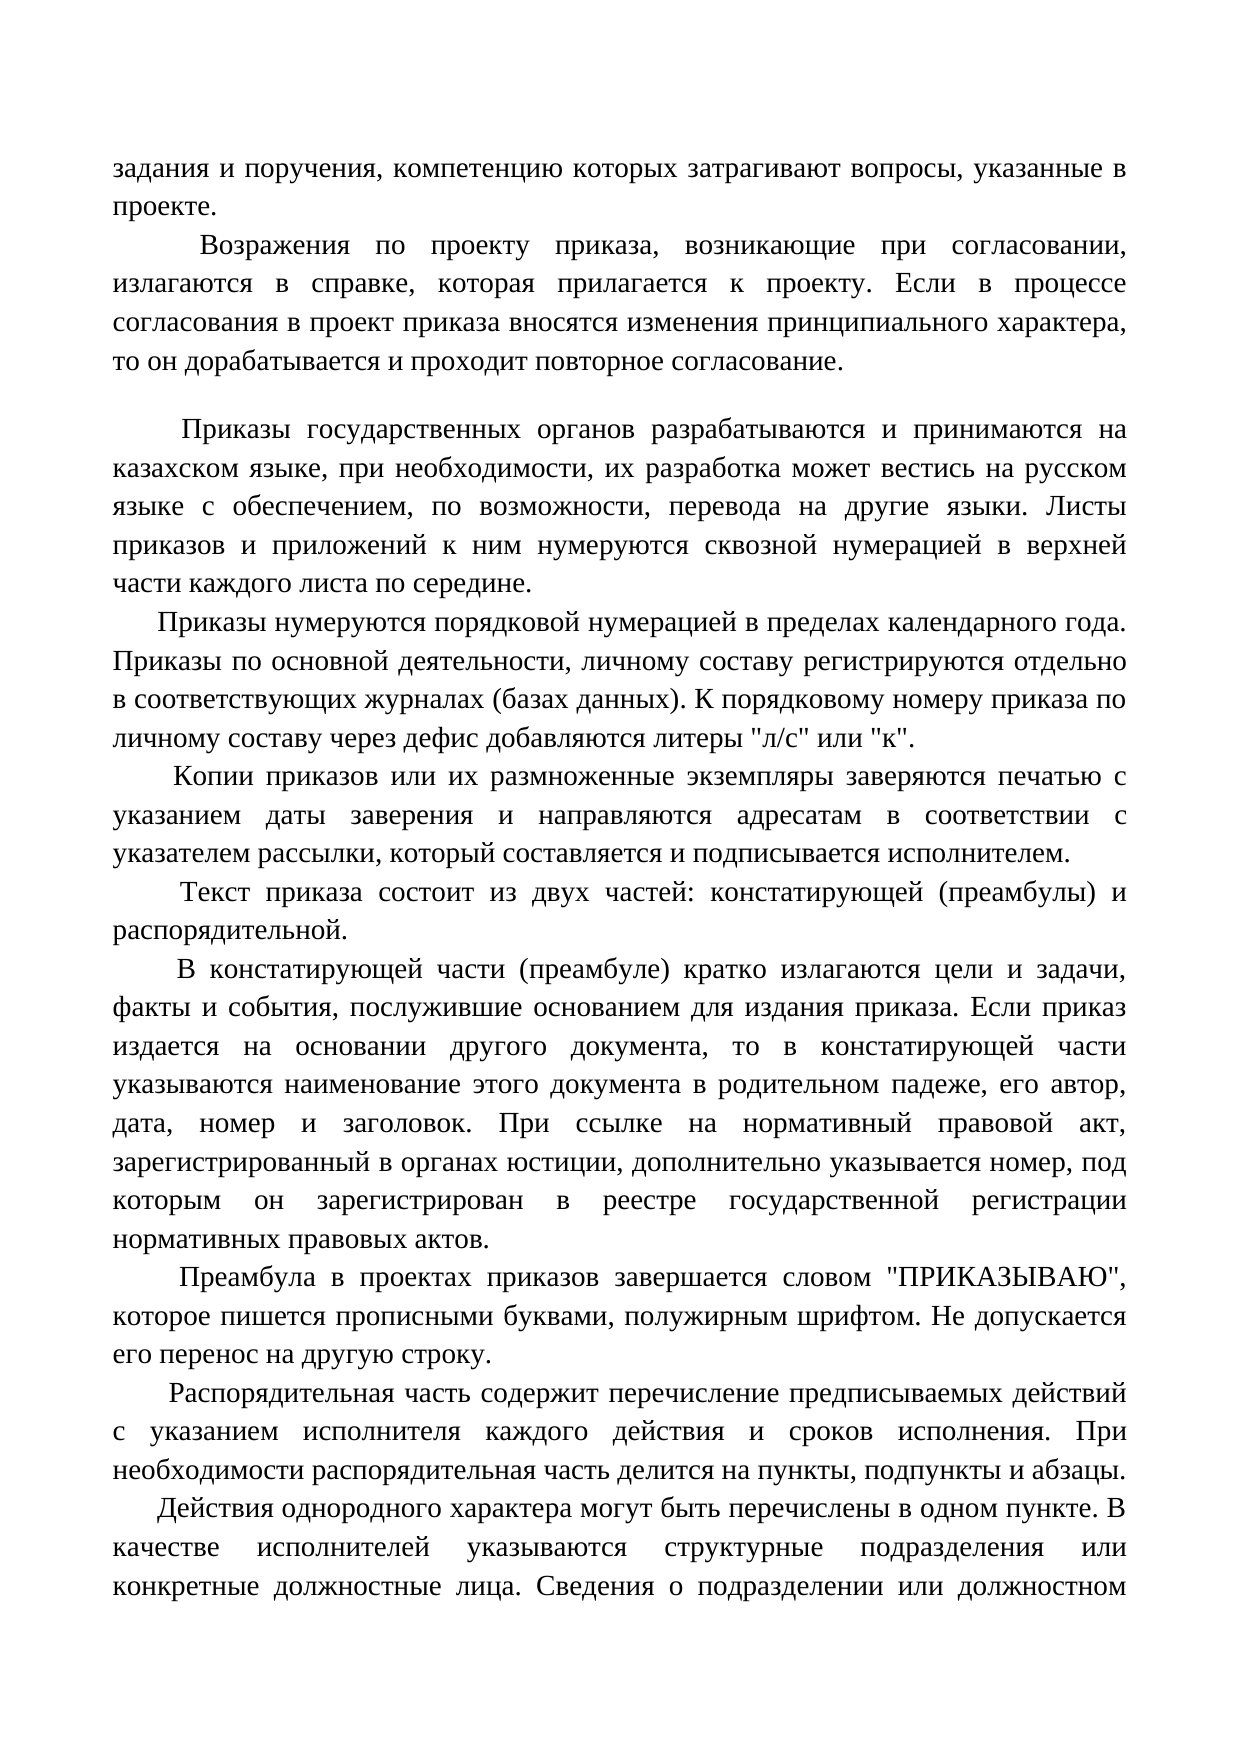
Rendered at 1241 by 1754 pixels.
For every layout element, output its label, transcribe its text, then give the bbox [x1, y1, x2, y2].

text Приказы государственных органов разрабатываются и принимаются на казахском языке, при необходимости, их разработка может вестись на русском языке с обеспечением, по возможности, перевода на другие языки. Листы приказов и приложений к ним нумеруются сквозной нумерацией в верхней части каждого листа по середине. [112, 411, 1128, 599]
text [112, 1491, 1128, 1601]
text Распорядительная часть содержит перечисление предписываемых действий с указанием исполнителя каждого действия и сроков исполнения. При необходимости распорядительная часть делится на пункты, подпункты и абзацы. [112, 1375, 1128, 1486]
text Возражения по проекту приказа, возникающие при согласовании, излагаются в справке, которая прилагается к проекту. Если в процессе согласования в проект приказа вносятся изменения принципиального характера, то он дорабатывается и проходит повторное согласование. [112, 227, 1128, 376]
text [112, 150, 1128, 222]
text Приказы нумеруются порядковой нумерацией в пределах календарного года. Приказы по основной деятельности, личному составу регистрируются отдельно в соответствующих журналах (базах данных). К порядковому номеру приказа по личному составу через дефис добавляются литеры "л/с" или "к". [112, 604, 1128, 753]
text Текст приказа состоит из двух частей: констатирующей (преамбулы) и распорядительной. [112, 874, 1128, 946]
text Копии приказов или их размноженные экземпляры заверяются печатью с указанием даты заверения и направляются адресатам в соответствии с указателем рассылки, который составляется и подписывается исполнителем. [112, 758, 1128, 869]
text Преамбула в проектах приказов завершается словом "ПРИКАЗЫВАЮ", которое пишется прописными буквами, полужирным шрифтом. Не допускается его перенос на другую строку. [112, 1259, 1128, 1370]
text В констатирующей части (преамбуле) кратко излагаются цели и задачи, факты и события, послужившие основанием для издания приказа. Если приказ издается на основании другого документа, то в констатирующей части указываются наименование этого документа в родительном падеже, его автор, дата, номер и заголовок. При ссылке на нормативный правовой акт, зарегистрированный в органах юстиции, дополнительно указывается номер, под которым он зарегистрирован в реестре государственной регистрации нормативных правовых актов. [112, 951, 1128, 1254]
